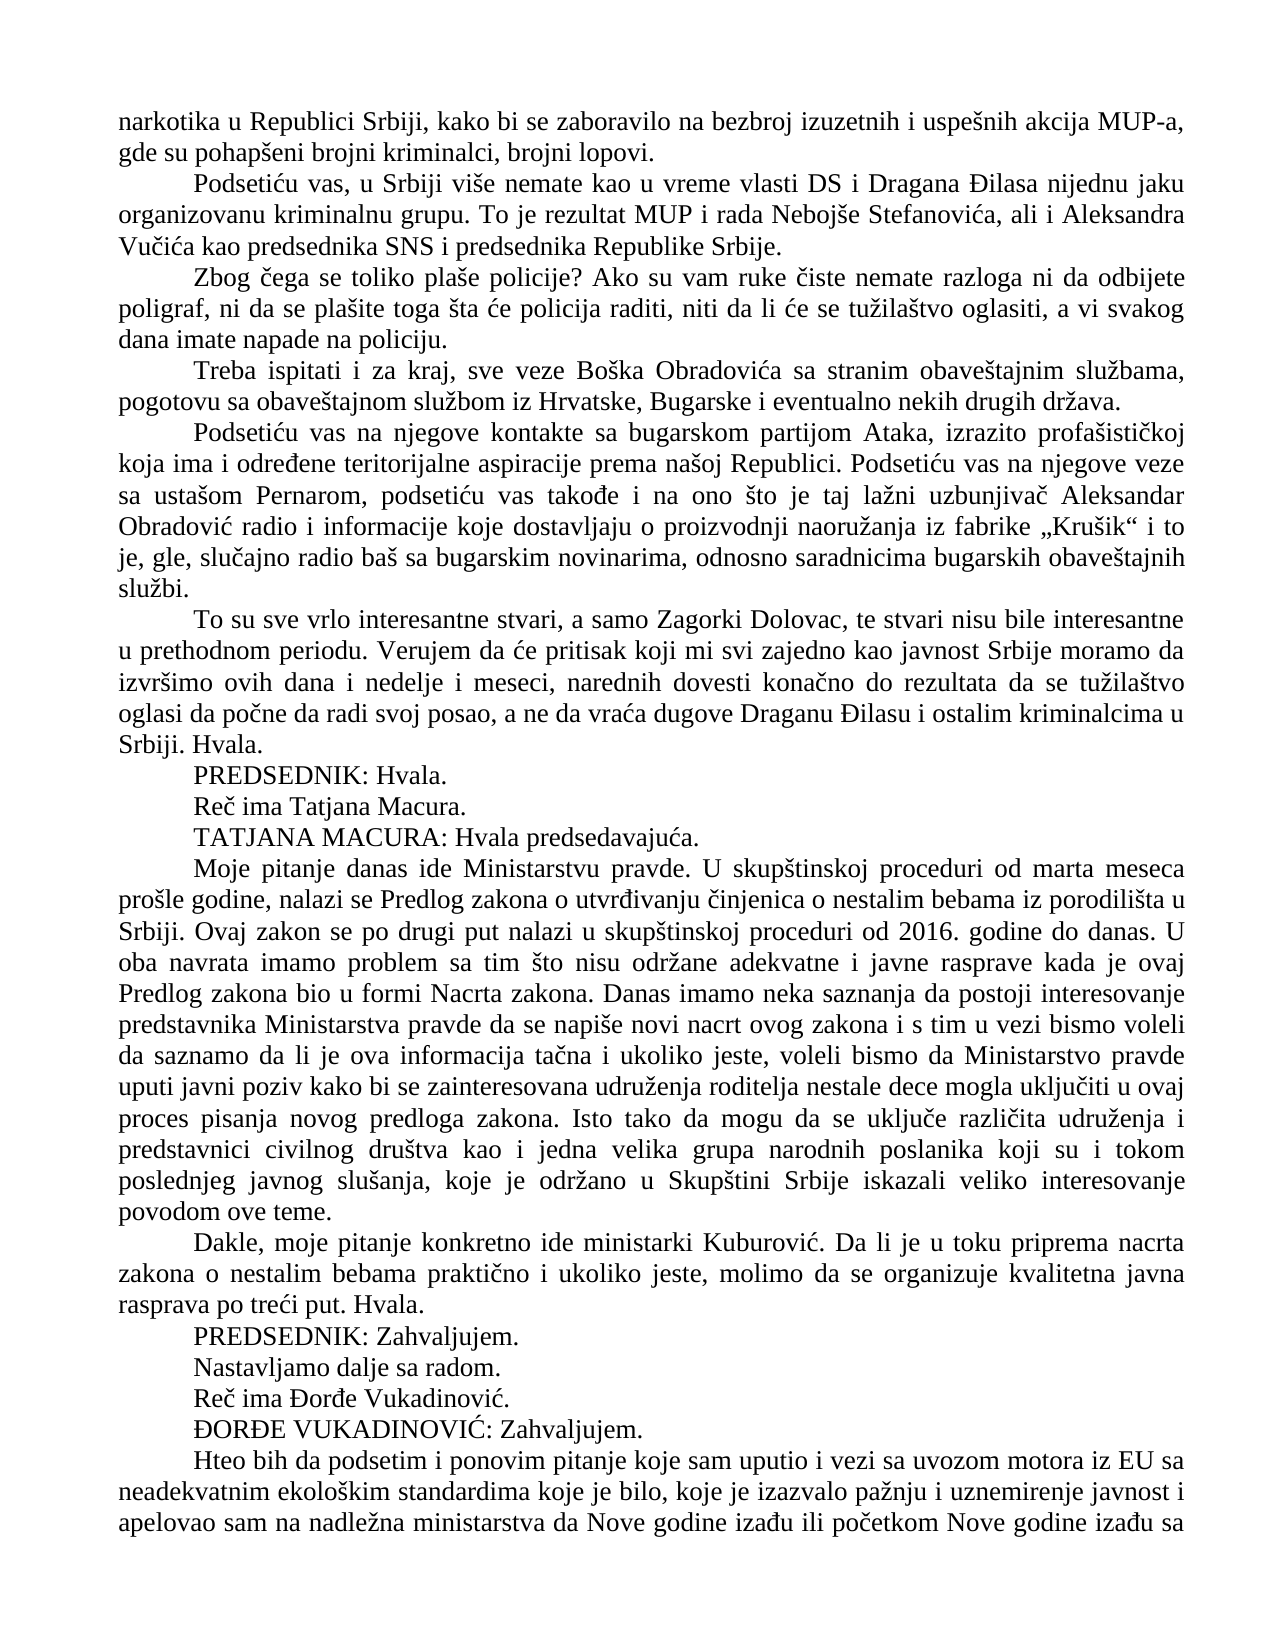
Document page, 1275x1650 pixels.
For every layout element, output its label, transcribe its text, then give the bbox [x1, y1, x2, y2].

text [118, 1444, 1186, 1538]
text ĐORĐE VUKADINOVIĆ: Zahvaljujem. [118, 1413, 1186, 1444]
text PREDSEDNIK: Hvala. [118, 759, 1186, 790]
text Podsetiću vas na njegove kontakte sa bugarskom partijom Ataka, izrazito profašističkoj koja ima i određene teritorijalne aspiracije prema našoj Republici. Podsetiću vas na njegove veze sa ustašom Pernarom, podsetiću vas takođe i na ono što je taj lažni uzbunjivač Aleksandar Obradović radio i informacije koje dostavljaju o proizvodnji naoružanja iz fabrike „Krušik“ i to je, gle, slučajno radio baš sa bugarskim novinarima, odnosno saradnicima bugarskih obaveštajnih službi. [118, 416, 1186, 603]
text TATJANA MACURA: Hvala predsedavajuća. [118, 821, 1186, 852]
text Podsetiću vas, u Srbiji više nemate kao u vreme vlasti DS i Dragana Đilasa nijednu jaku organizovanu kriminalnu grupu. To je rezultat MUP i rada Nebojše Stefanovića, ali i Aleksandra Vučića kao predsednika SNS i predsednika Republike Srbije. [118, 167, 1186, 261]
text Reč ima Tatjana Macura. [118, 790, 1186, 821]
text To su sve vrlo interesantne stvari, a samo Zagorki Dolovac, te stvari nisu bile interesantne u prethodnom periodu. Verujem da će pritisak koji mi svi zajedno kao javnost Srbije moramo da izvršimo ovih dana i nedelje i meseci, narednih dovesti konačno do rezultata da se tužilaštvo oglasi da počne da radi svoj posao, a ne da vraća dugove Draganu Đilasu i ostalim kriminalcima u Srbiji. Hvala. [118, 603, 1186, 759]
text Treba ispitati i za kraj, sve veze Boška Obradovića sa stranim obaveštajnim službama, pogotovu sa obaveštajnom službom iz Hrvatske, Bugarske i eventualno nekih drugih država. [118, 354, 1186, 416]
text Reč ima Đorđe Vukadinović. [118, 1382, 1186, 1413]
text Zbog čega se toliko plaše policije? Ako su vam ruke čiste nemate razloga ni da odbijete poligraf, ni da se plašite toga šta će policija raditi, niti da li će se tužilaštvo oglasiti, a vi svakog dana imate napade na policiju. [118, 261, 1186, 354]
text PREDSEDNIK: Zahvaljujem. [118, 1320, 1186, 1351]
text Dakle, moje pitanje konkretno ide ministarki Kuburović. Da li je u toku priprema nacrta zakona o nestalim bebama praktično i ukoliko jeste, molimo da se organizuje kvalitetna javna rasprava po treći put. Hvala. [118, 1226, 1186, 1320]
text Moje pitanje danas ide Ministarstvu pravde. U skupštinskoj proceduri od marta meseca prošle godine, nalazi se Predlog zakona o utvrđivanju činjenica o nestalim bebama iz porodilišta u Srbiji. Ovaj zakon se po drugi put nalazi u skupštinskoj proceduri od 2016. godine do danas. U oba navrata imamo problem sa tim što nisu održane adekvatne i javne rasprave kada je ovaj Predlog zakona bio u formi Nacrta zakona. Danas imamo neka saznanja da postoji interesovanje predstavnika Ministarstva pravde da se napiše novi nacrt ovog zakona i s tim u vezi bismo voleli da saznamo da li je ova informacija tačna i ukoliko jeste, voleli bismo da Ministarstvo pravde uputi javni poziv kako bi se zainteresovana udruženja roditelja nestale dece mogla uključiti u ovaj proces pisanja novog predloga zakona. Isto tako da mogu da se uključe različita udruženja i predstavnici civilnog društva kao i jedna velika grupa narodnih poslanika koji su i tokom poslednjeg javnog slušanja, koje je održano u Skupštini Srbije iskazali veliko interesovanje povodom ove teme. [118, 852, 1186, 1226]
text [118, 105, 1186, 167]
text Nastavljamo dalje sa radom. [118, 1351, 1186, 1382]
